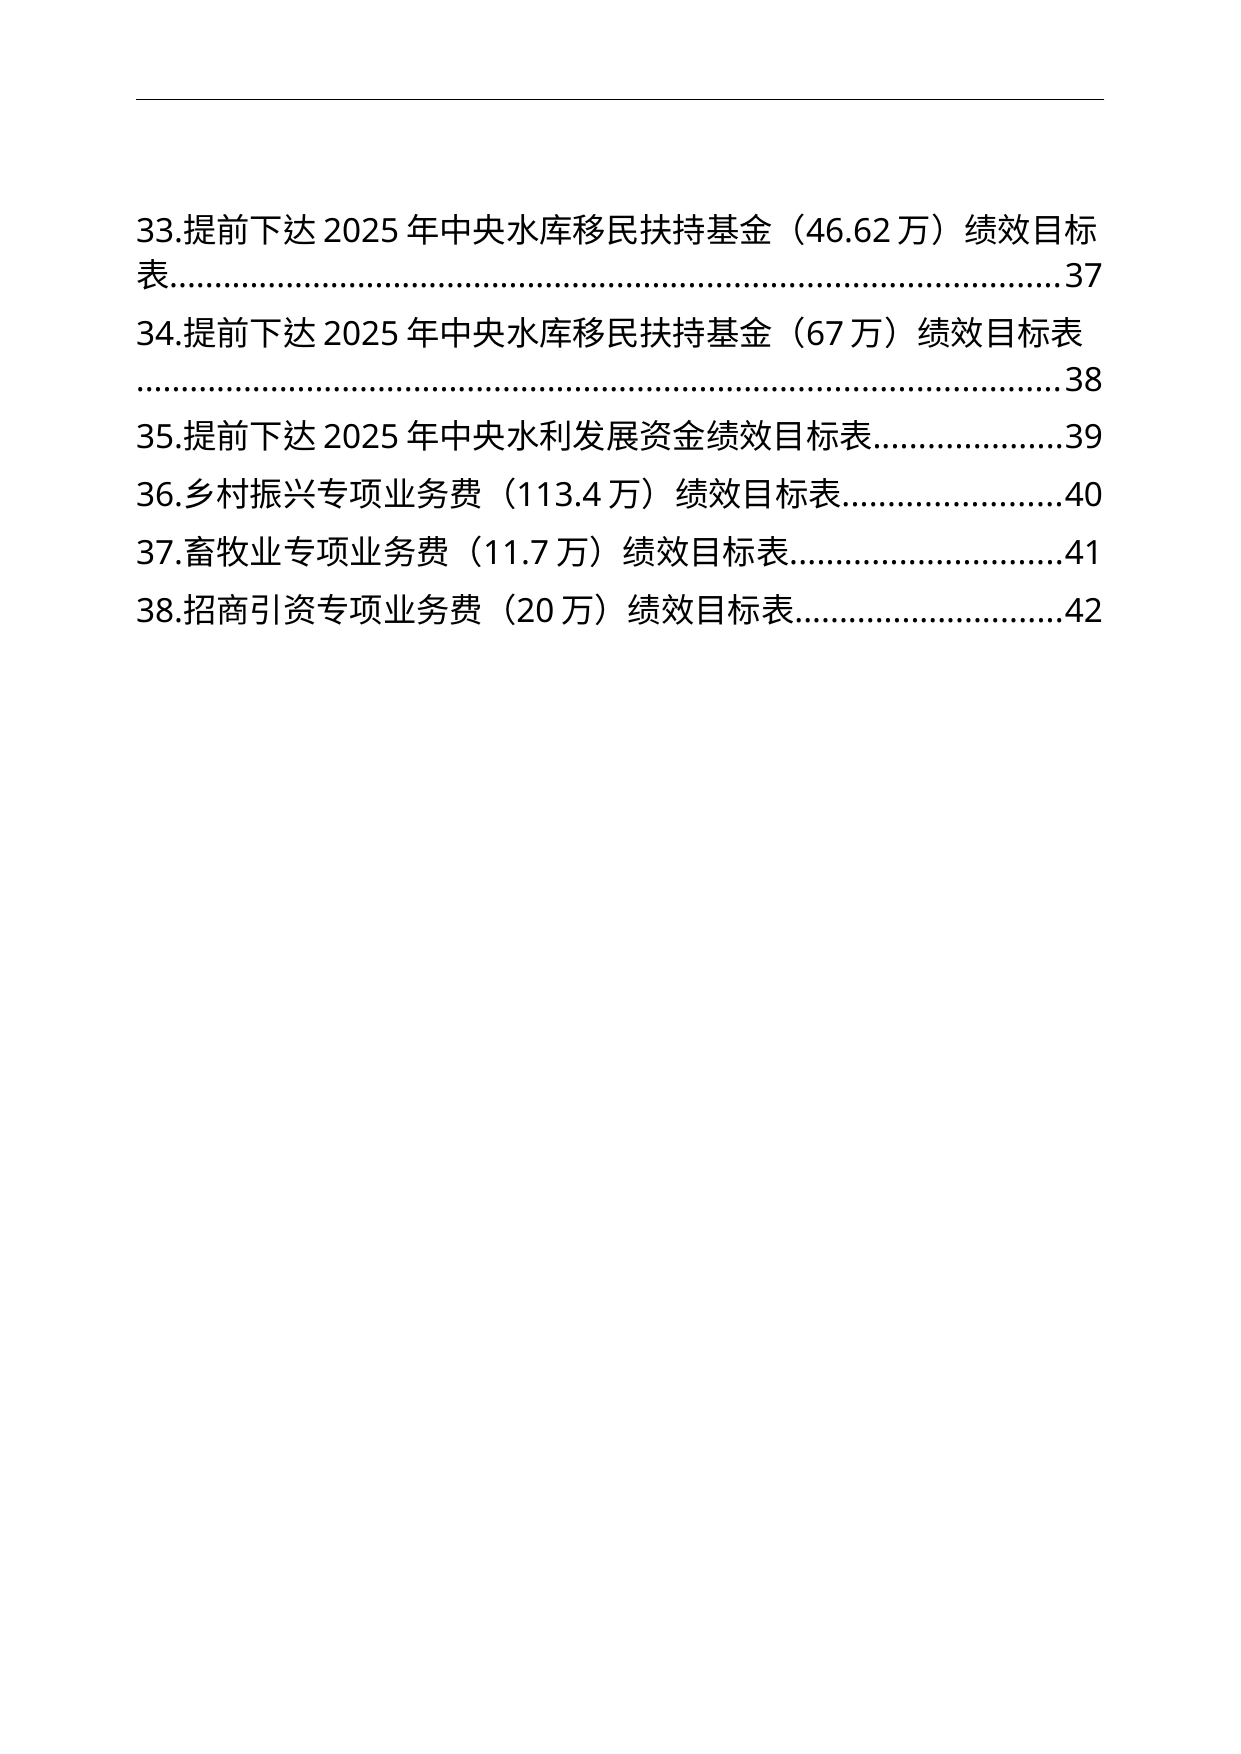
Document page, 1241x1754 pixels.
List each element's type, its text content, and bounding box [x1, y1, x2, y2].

text 35.提前下达2025年中央水利发展资金绩效目标表 39 [136, 413, 1104, 459]
text 37.畜牧业专项业务费（11.7万）绩效目标表 41 [136, 529, 1104, 574]
text 36.乡村振兴专项业务费（113.4万）绩效目标表 40 [136, 471, 1104, 517]
text 38.招商引资专项业务费（20万）绩效目标表 42 [136, 587, 1104, 632]
text 33.提前下达2025年中央水库移民扶持基金（46.62万）绩效目标表 37 [136, 207, 1104, 297]
text 34.提前下达2025年中央水库移民扶持基金（67万）绩效目标表 38 [136, 310, 1104, 401]
